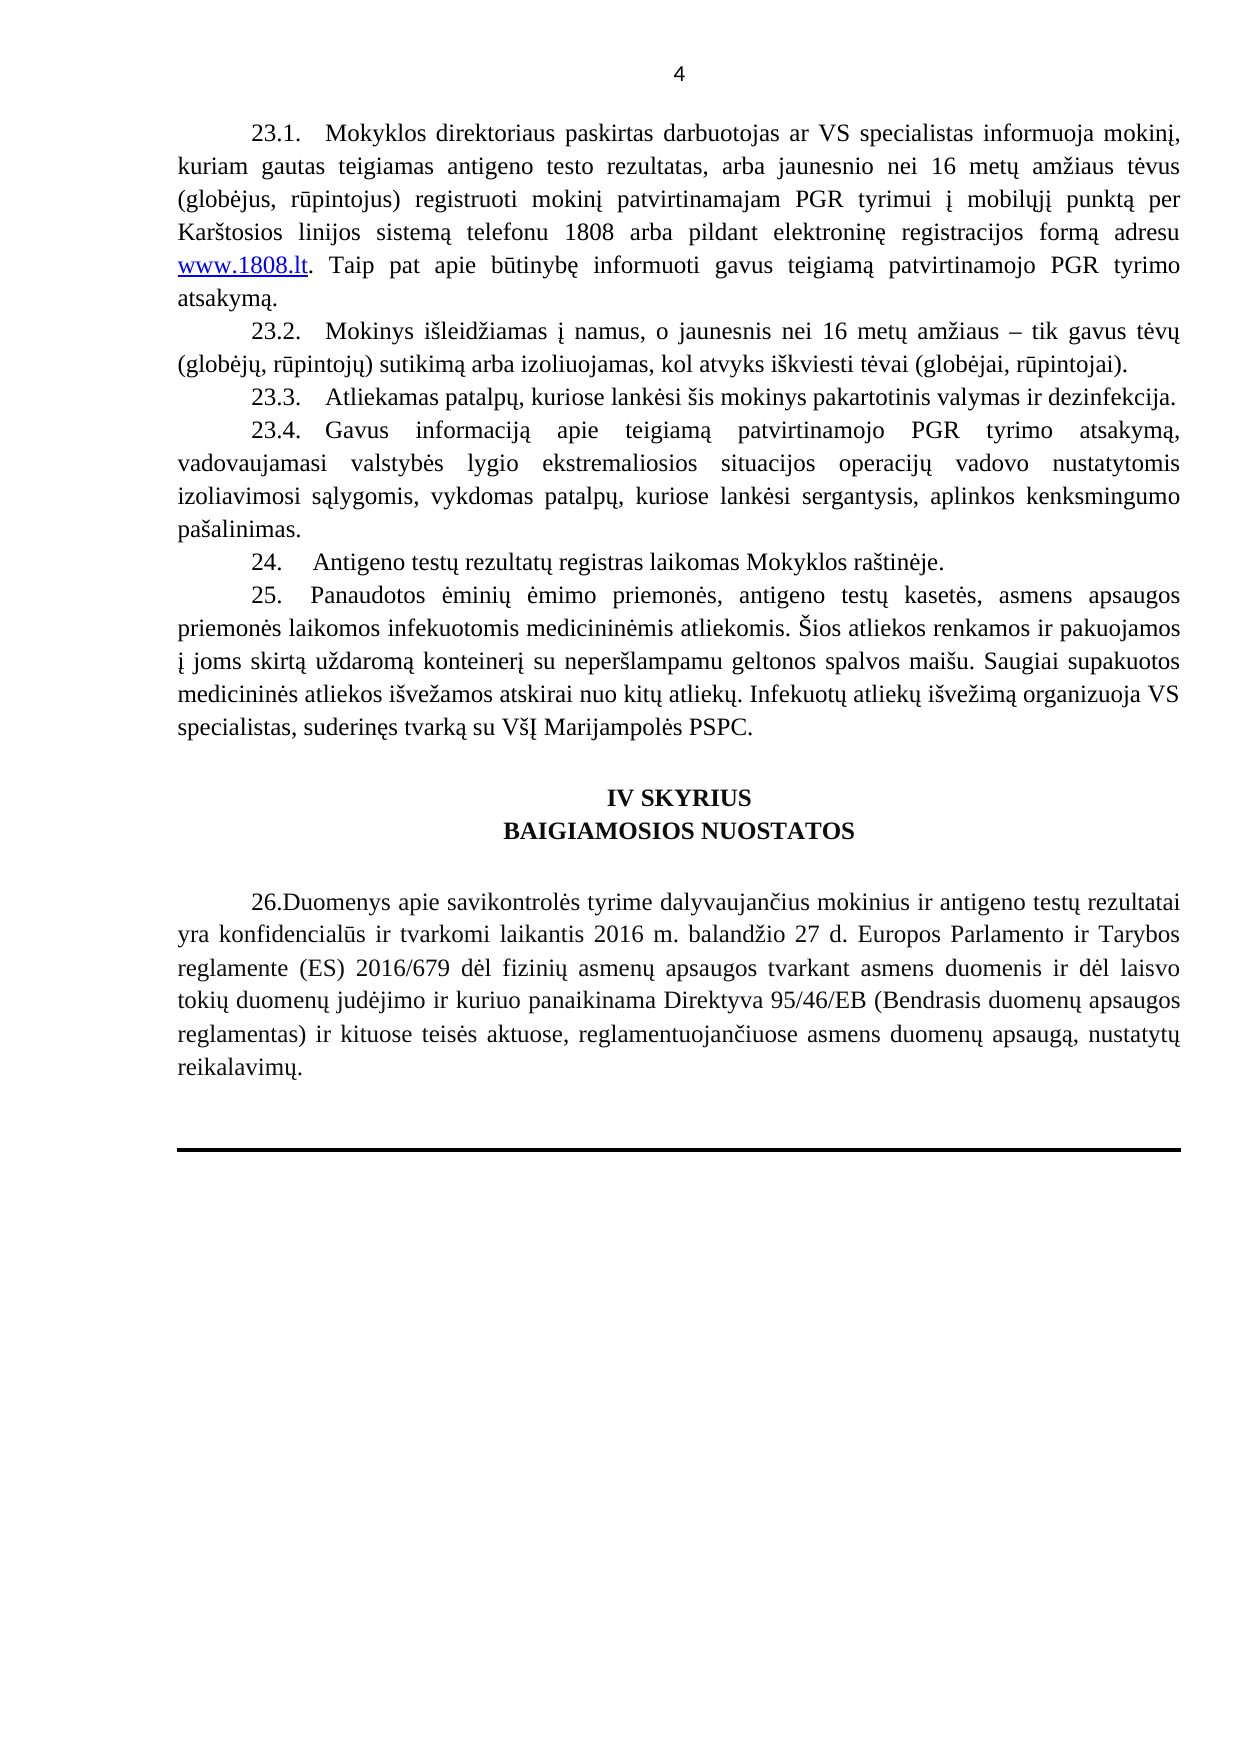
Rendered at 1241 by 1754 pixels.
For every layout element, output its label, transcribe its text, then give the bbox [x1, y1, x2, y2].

list Gavus informaciją apie teigiamą patvirtinamojo PGR tyrimo atsakymą, vadovaujamasi valstybės lygio ekstremaliosios situacijos operacijų vadovo nustatytomis izoliavimosi sąlygomis, vykdomas patalpų, kuriose lankėsi sergantysis, aplinkos kenksmingumo pašalinimas. [177, 415, 1181, 543]
text IV SKYRIUS [177, 783, 1181, 812]
list Atliekamas patalpų, kuriose lankėsi šis mokinys pakartotinis valymas ir dezinfekcija. [177, 382, 1181, 411]
list Antigeno testų rezultatų registras laikomas Mokyklos raštinėje. [177, 547, 1181, 576]
list Panaudotos ėminių ėmimo priemonės, antigeno testų kasetės, asmens apsaugos priemonės laikomos infekuotomis medicininėmis atliekomis. Šios atliekos renkamos ir pakuojamos į joms skirtą uždaromą konteinerį su neperšlampamu geltonos spalvos maišu. Saugiai supakuotos medicininės atliekos išvežamos atskirai nuo kitų atliekų. Infekuotų atliekų išvežimą organizuoja VS specialistas, suderinęs tvarką su VšĮ Marijampolės PSPC. [177, 580, 1181, 741]
list Mokyklos direktoriaus paskirtas darbuotojas ar VS specialistas informuoja mokinį, kuriam gautas teigiamas antigeno testo rezultatas, arba jaunesnio nei 16 metų amžiaus tėvus (globėjus, rūpintojus) registruoti mokinį patvirtinamajam PGR tyrimui į mobilųjį punktą per Karštosios linijos sistemą telefonu 1808 arba pildant elektroninę registracijos formą adresu www.1808.lt. Taip pat apie būtinybę informuoti gavus teigiamą patvirtinamojo PGR tyrimo atsakymą. [177, 118, 1181, 312]
list Mokinys išleidžiamas į namus, o jaunesnis nei 16 metų amžiaus – tik gavus tėvų (globėjų, rūpintojų) sutikimą arba izoliuojamas, kol atvyks iškviesti tėvai (globėjai, rūpintojai). [177, 316, 1181, 378]
text BAIGIAMOSIOS NUOSTATOS [177, 816, 1181, 845]
list Duomenys apie savikontrolės tyrime dalyvaujančius mokinius ir antigeno testų rezultatai yra konfidencialūs ir tvarkomi laikantis 2016 m. balandžio 27 d. Europos Parlamento ir Tarybos reglamente (ES) 2016/679 dėl fizinių asmenų apsaugos tvarkant asmens duomenis ir dėl laisvo tokių duomenų judėjimo ir kuriuo panaikinama Direktyva 95/46/EB (Bendrasis duomenų apsaugos reglamentas) ir kituose teisės aktuose, reglamentuojančiuose asmens duomenų apsaugą, nustatytų reikalavimų. [177, 887, 1181, 1080]
